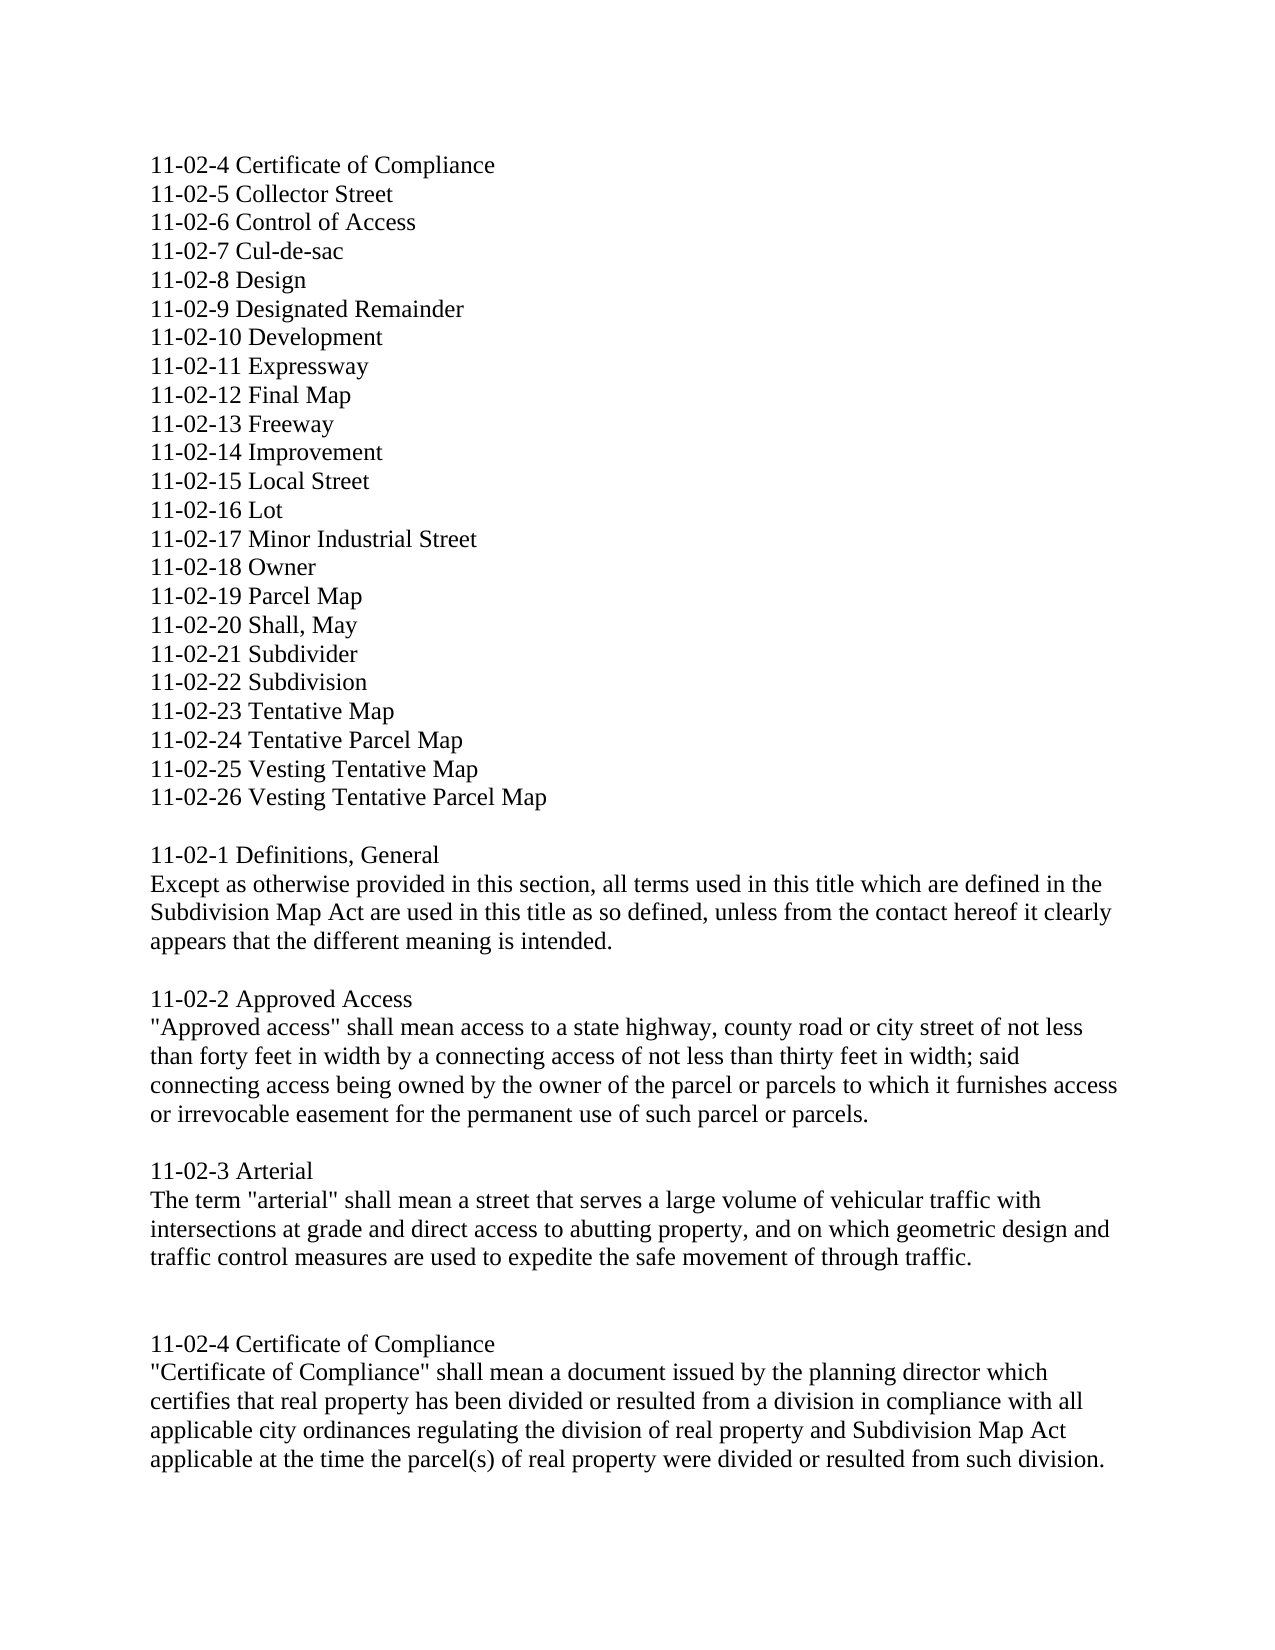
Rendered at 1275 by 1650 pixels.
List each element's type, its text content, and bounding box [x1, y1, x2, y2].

text 11-02-19 Parcel Map [150, 581, 1125, 610]
text 11-02-21 Subdivider [150, 639, 1125, 667]
text 11-02-22 Subdivision [150, 667, 1125, 696]
text 11-02-1 Definitions, General [150, 840, 1125, 869]
text 11-02-7 Cul-de-sac [150, 236, 1125, 265]
text 11-02-16 Lot [150, 495, 1125, 524]
text 11-02-23 Tentative Map [150, 696, 1125, 725]
text 11-02-3 Arterial [150, 1156, 1125, 1185]
text 11-02-17 Minor Industrial Street [150, 524, 1125, 552]
text 11-02-9 Designated Remainder [150, 294, 1125, 322]
text 11-02-13 Freeway [150, 409, 1125, 437]
text 11-02-2 Approved Access [150, 984, 1125, 1012]
text 11-02-20 Shall, May [150, 610, 1125, 639]
text 11-02-8 Design [150, 265, 1125, 294]
text "Certificate of Compliance" shall mean a document issued by the planning director which certifies that real property has been divided or resulted from a division in compliance with all applicable city ordinances regulating the division of real property and Subdivision Map Act applicable at the time the parcel(s) of real property were divided or resulted from such division. [150, 1357, 1125, 1472]
text 11-02-24 Tentative Parcel Map [150, 725, 1125, 754]
text 11-02-12 Final Map [150, 380, 1125, 409]
text 11-02-10 Development [150, 322, 1125, 351]
text 11-02-26 Vesting Tentative Parcel Map [150, 782, 1125, 811]
text 11-02-25 Vesting Tentative Map [150, 754, 1125, 782]
text 11-02-4 Certificate of Compliance [150, 150, 1125, 179]
text 11-02-15 Local Street [150, 466, 1125, 495]
text 11-02-4 Certificate of Compliance [150, 1329, 1125, 1357]
text The term "arterial" shall mean a street that serves a large volume of vehicular traffic with intersections at grade and direct access to abutting property, and on which geometric design and traffic control measures are used to expedite the safe movement of through traffic. [150, 1185, 1125, 1271]
text 11-02-6 Control of Access [150, 207, 1125, 236]
text "Approved access" shall mean access to a state highway, county road or city street of not less than forty feet in width by a connecting access of not less than thirty feet in width; said connecting access being owned by the owner of the parcel or parcels to which it furnishes access or irrevocable easement for the permanent use of such parcel or parcels. [150, 1012, 1125, 1127]
text 11-02-14 Improvement [150, 437, 1125, 466]
text Except as otherwise provided in this section, all terms used in this title which are defined in the Subdivision Map Act are used in this title as so defined, unless from the contact hereof it clearly appears that the different meaning is intended. [150, 869, 1125, 955]
text 11-02-18 Owner [150, 552, 1125, 581]
text 11-02-11 Expressway [150, 351, 1125, 380]
text 11-02-5 Collector Street [150, 179, 1125, 207]
